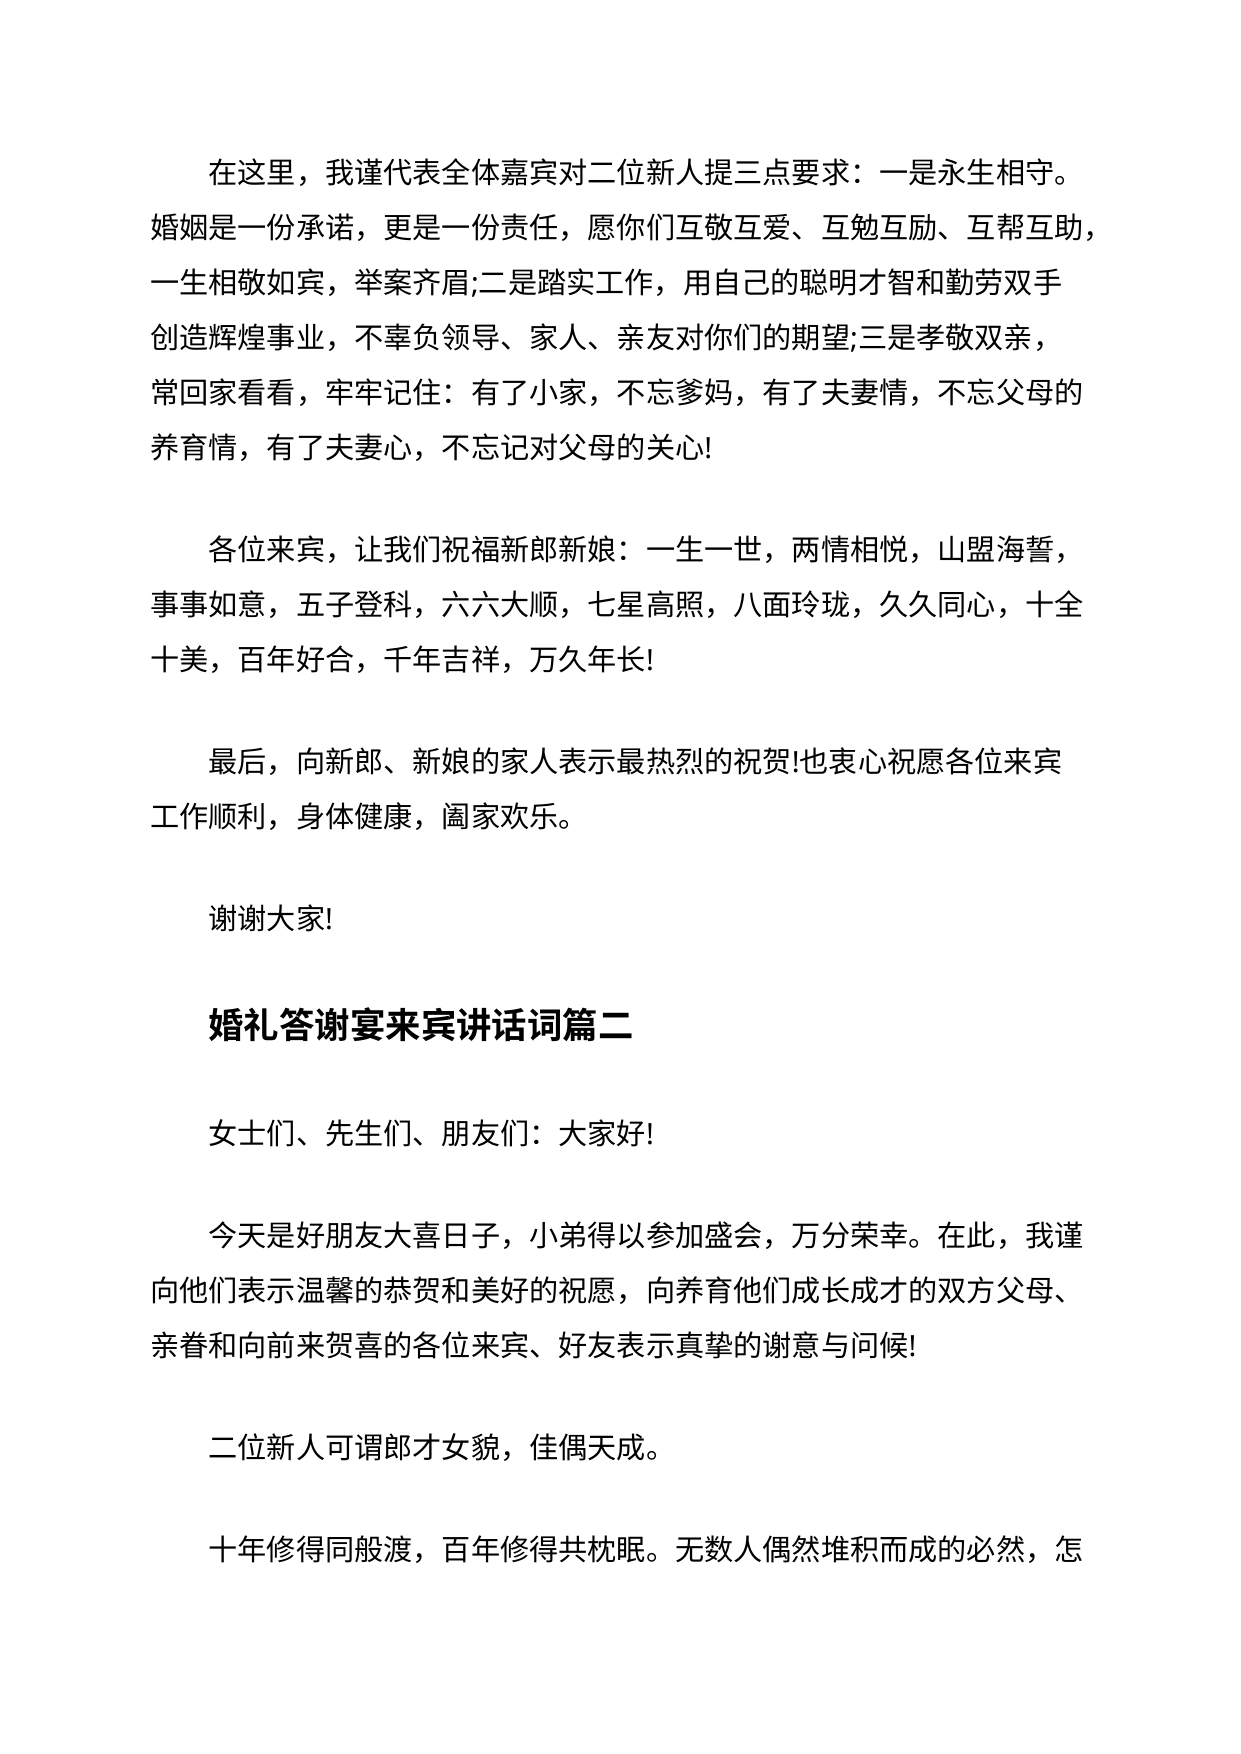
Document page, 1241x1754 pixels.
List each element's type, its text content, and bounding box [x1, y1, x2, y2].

text 在这里，我谨代表全体嘉宾对二位新人提三点要求：一是永生相守。婚姻是一份承诺，更是一份责任，愿你们互敬互爱、互勉互励、互帮互助，一生相敬如宾，举案齐眉;二是踏实工作，用自己的聪明才智和勤劳双手创造辉煌事业，不辜负领导、家人、亲友对你们的期望;三是孝敬双亲，常回家看看，牢牢记住：有了小家，不忘爹妈，有了夫妻情，不忘父母的养育情，有了夫妻心，不忘记对父母的关心! [150, 150, 1090, 467]
text 女士们、先生们、朋友们：大家好! [150, 1111, 1090, 1153]
text 婚礼答谢宴来宾讲话词篇二 [150, 997, 1090, 1048]
text 二位新人可谓郎才女貌，佳偶天成。 [150, 1424, 1090, 1467]
text 今天是好朋友大喜日子，小弟得以参加盛会，万分荣幸。在此，我谨向他们表示温馨的恭贺和美好的祝愿，向养育他们成长成才的双方父母、亲眷和向前来贺喜的各位来宾、好友表示真挚的谢意与问候! [150, 1213, 1090, 1365]
text 谢谢大家! [150, 895, 1090, 938]
text 最后，向新郎、新娘的家人表示最热烈的祝贺!也衷心祝愿各位来宾工作顺利，身体健康，阖家欢乐。 [150, 738, 1090, 836]
text 各位来宾，让我们祝福新郎新娘：一生一世，两情相悦，山盟海誓，事事如意，五子登科，六六大顺，七星高照，八面玲珑，久久同心，十全十美，百年好合，千年吉祥，万久年长! [150, 527, 1090, 679]
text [150, 1526, 1090, 1568]
